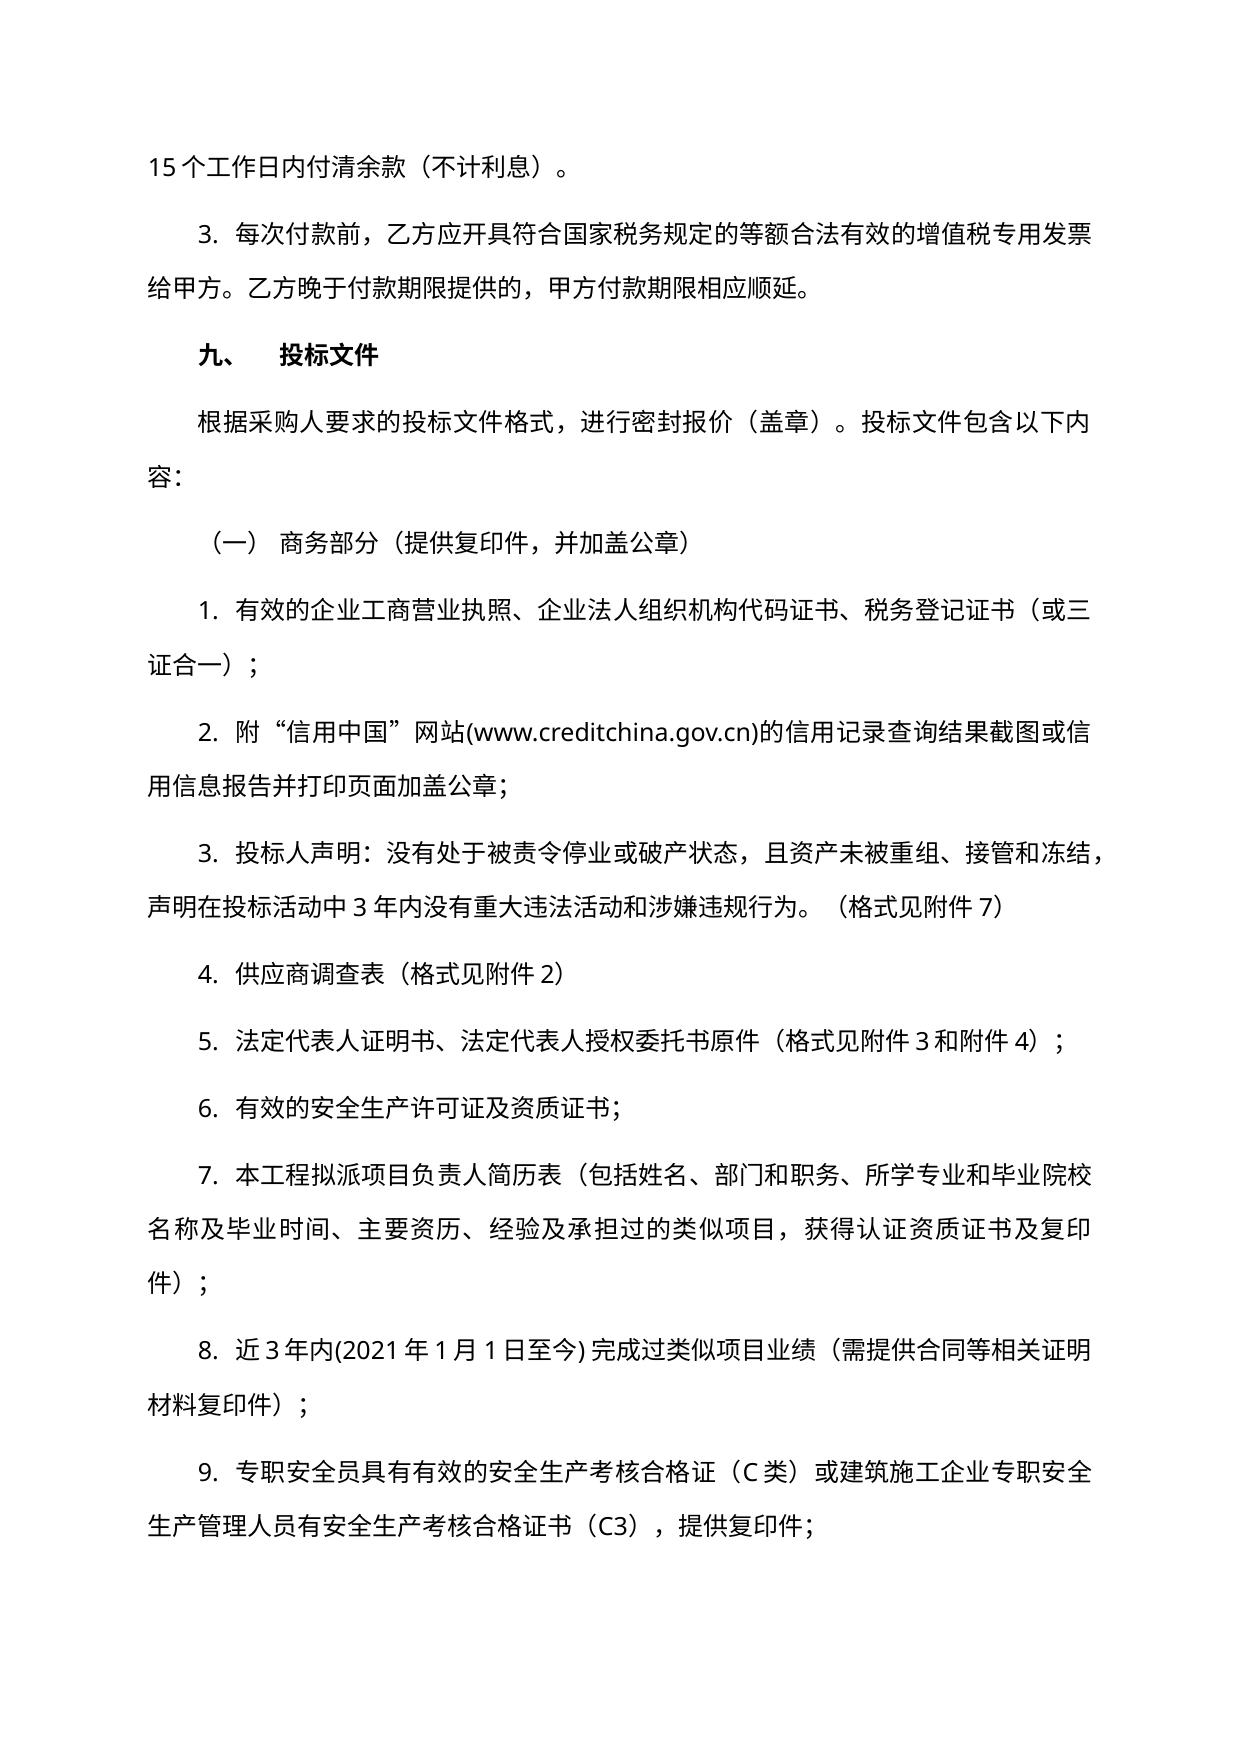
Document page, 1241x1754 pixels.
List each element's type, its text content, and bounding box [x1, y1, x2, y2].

list 有效的企业工商营业执照、企业法人组织机构代码证书、税务登记证书（或三证合一）； [148, 591, 1092, 681]
list 近3年内(2021年1月1日至今) 完成过类似项目业绩（需提供合同等相关证明材料复印件）； [148, 1331, 1092, 1421]
list 本工程拟派项目负责人简历表（包括姓名、部门和职务、所学专业和毕业院校名称及毕业时间、主要资历、经验及承担过的类似项目，获得认证资质证书及复印件）； [148, 1155, 1092, 1300]
text 根据采购人要求的投标文件格式，进行密封报价（盖章）。投标文件包含以下内容： [148, 403, 1092, 493]
list 有效的安全生产许可证及资质证书； [148, 1088, 1092, 1124]
list 每次付款前，乙方应开具符合国家税务规定的等额合法有效的增值税专用发票给甲方。乙方晚于付款期限提供的，甲方付款期限相应顺延。 [148, 214, 1092, 305]
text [148, 148, 1092, 184]
list 专职安全员具有有效的安全生产考核合格证（C类）或建筑施工企业专职安全生产管理人员有安全生产考核合格证书（C3），提供复印件； [148, 1452, 1092, 1543]
list 投标文件 [148, 336, 1092, 372]
list 投标人声明：没有处于被责令停业或破产状态，且资产未被重组、接管和冻结，声明在投标活动中3 年内没有重大违法活动和涉嫌违规行为。（格式见附件7） [148, 833, 1092, 924]
list 附“信用中国”网站(www.creditchina.gov.cn)的信用记录查询结果截图或信用信息报告并打印页面加盖公章； [148, 712, 1092, 803]
list 法定代表人证明书、法定代表人授权委托书原件（格式见附件3和附件4）； [148, 1021, 1092, 1058]
list 商务部分（提供复印件，并加盖公章） [148, 524, 1092, 560]
list 供应商调查表（格式见附件2） [148, 954, 1092, 991]
